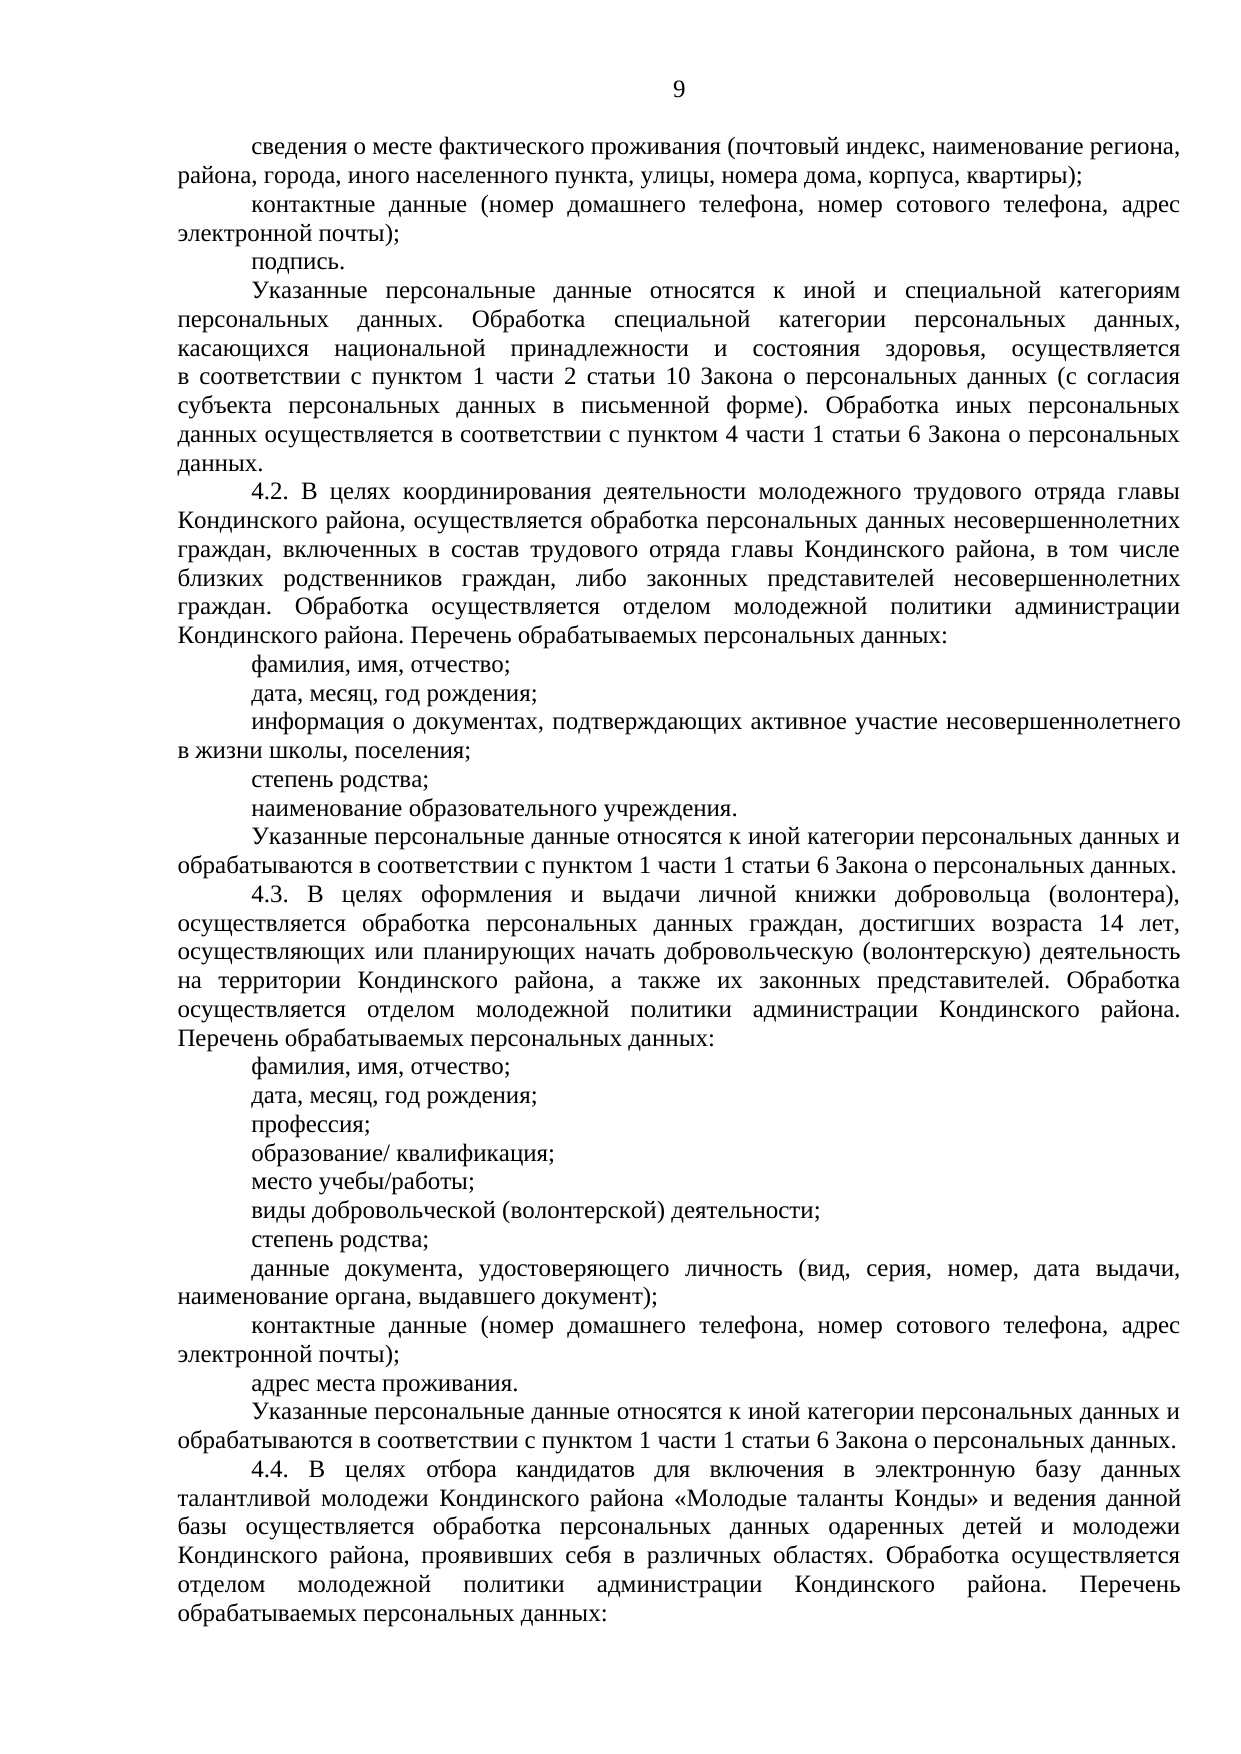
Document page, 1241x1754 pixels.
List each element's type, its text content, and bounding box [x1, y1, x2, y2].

text фамилия, имя, отчество; [177, 649, 1181, 678]
text место учебы/работы; [177, 1166, 1181, 1195]
text данные документа, удостоверяющего личность (вид, серия, номер, дата выдачи, наименование органа, выдавшего документ); [177, 1253, 1181, 1310]
text виды добровольческой (волонтерской) деятельности; [177, 1195, 1181, 1224]
text фамилия, имя, отчество; [177, 1051, 1181, 1080]
text контактные данные (номер домашнего телефона, номер сотового телефона, адрес электронной почты); [177, 189, 1181, 246]
text профессия; [177, 1109, 1181, 1138]
text адрес места проживания. [177, 1368, 1181, 1396]
text степень родства; [177, 764, 1181, 793]
text образование/ квалификация; [177, 1138, 1181, 1166]
text дата, месяц, год рождения; [177, 678, 1181, 706]
text Указанные персональные данные относятся к иной категории персональных данных и обрабатываются в соответствии с пунктом 1 части 1 статьи 6 Закона о персональных данных. [177, 821, 1181, 879]
text дата, месяц, год рождения; [177, 1080, 1181, 1109]
text 4.4. В целях отбора кандидатов для включения в электронную базу данных талантливой молодежи Кондинского района «Молодые таланты Конды» и ведения данной базы осуществляется обработка персональных данных одаренных детей и молодежи Кондинского района, проявивших себя в различных областях. Обработка осуществляется отделом молодежной политики администрации Кондинского района. Перечень обрабатываемых персональных данных: [177, 1454, 1181, 1626]
text 4.3. В целях оформления и выдачи личной книжки добровольца (волонтера), осуществляется обработка персональных данных граждан, достигших возраста 14 лет, осуществляющих или планирующих начать добровольческую (волонтерскую) деятельность на территории Кондинского района, а также их законных представителей. Обработка осуществляется отделом молодежной политики администрации Кондинского района. Перечень обрабатываемых персональных данных: [177, 879, 1181, 1051]
text наименование образовательного учреждения. [177, 793, 1181, 821]
text сведения о месте фактического проживания (почтовый индекс, наименование региона, района, города, иного населенного пункта, улицы, номера дома, корпуса, квартиры); [177, 131, 1181, 189]
text подпись. [177, 246, 1181, 275]
text Указанные персональные данные относятся к иной и специальной категориям персональных данных. Обработка специальной категории персональных данных, касающихся национальной принадлежности и состояния здоровья, осуществляется в соответствии с пунктом 1 части 2 статьи 10 Закона о персональных данных (с согласия субъекта персональных данных в письменной форме). Обработка иных персональных данных осуществляется в соответствии с пунктом 4 части 1 статьи 6 Закона о персональных данных. [177, 275, 1181, 476]
text информация о документах, подтверждающих активное участие несовершеннолетнего в жизни школы, поселения; [177, 706, 1181, 764]
text контактные данные (номер домашнего телефона, номер сотового телефона, адрес электронной почты); [177, 1310, 1181, 1368]
text степень родства; [177, 1224, 1181, 1253]
text Указанные персональные данные относятся к иной категории персональных данных и обрабатываются в соответствии с пунктом 1 части 1 статьи 6 Закона о персональных данных. [177, 1396, 1181, 1454]
text 4.2. В целях координирования деятельности молодежного трудового отряда главы Кондинского района, осуществляется обработка персональных данных несовершеннолетних граждан, включенных в состав трудового отряда главы Кондинского района, в том числе близких родственников граждан, либо законных представителей несовершеннолетних граждан. Обработка осуществляется отделом молодежной политики администрации Кондинского района. Перечень обрабатываемых персональных данных: [177, 476, 1181, 649]
